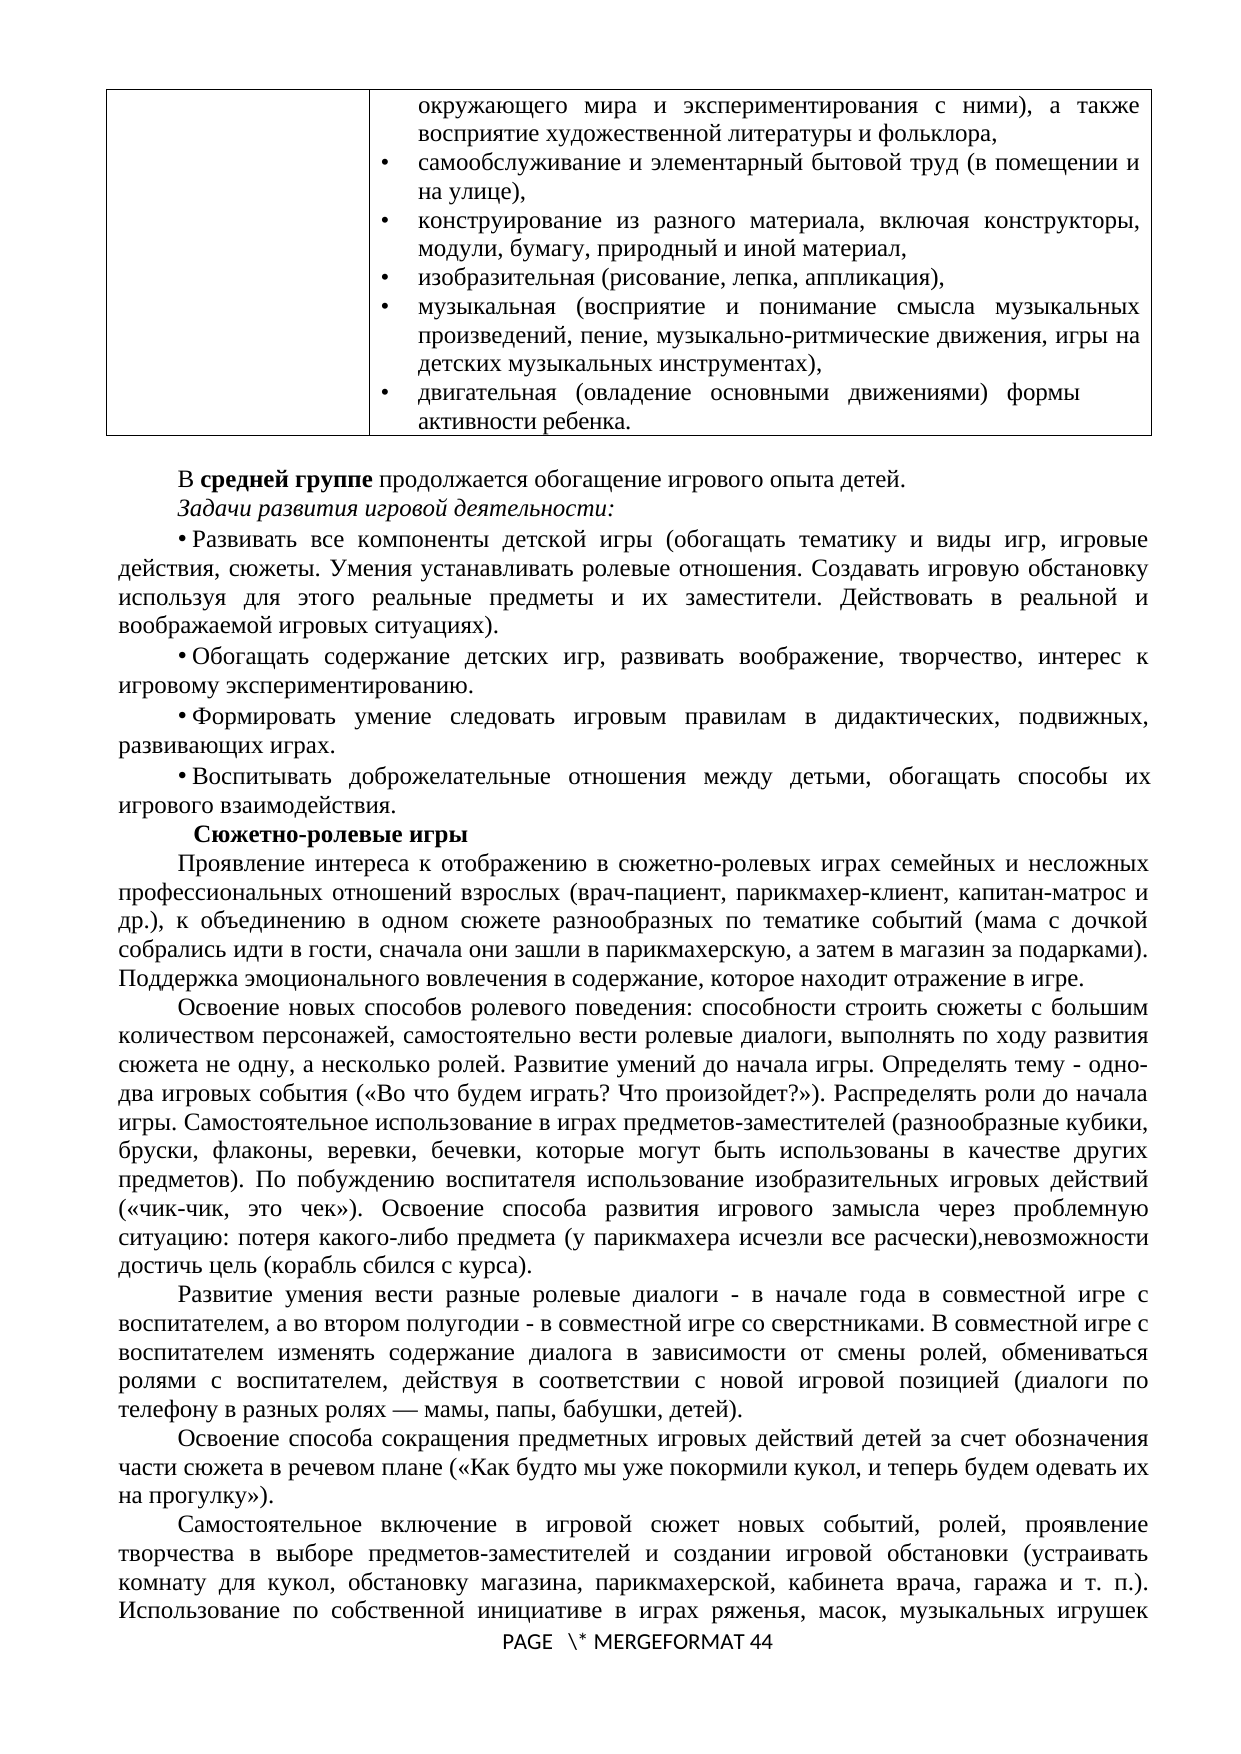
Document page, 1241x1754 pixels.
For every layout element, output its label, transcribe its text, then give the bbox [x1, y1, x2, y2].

text Развитие умения вести разные ролевые диалоги - в начале года в совместной игре с воспитателем, а во втором полугодии - в совместной игре со сверстниками. В совместной игре с воспитателем изменять содержание диалога в зависимости от смены ролей, обмениваться ролями с воспитателем, действуя в соответствии с новой игровой позицией (диалоги по телефону в разных ролях — мамы, папы, бабушки, детей). [118, 1279, 1149, 1423]
list Сюжетно-ролевые игры [193, 819, 1152, 848]
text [118, 1509, 1149, 1624]
text Освоение новых способов ролевого поведения: способности строить сюжеты с большим количеством персонажей, самостоятельно вести ролевые диалоги, выполнять по ходу развития сюжета не одну, а несколько ролей. Развитие умений до начала игры. Определять тему - одно-два игровых события («Во что будем играть? Что произойдет?»). Распределять роли до начала игры. Самостоятельное использование в играх предметов-заместителей (разнообразные кубики, бруски, флаконы, веревки, бечевки, которые могут быть использованы в качестве других предметов). По побуждению воспитателя использование изобразительных игровых действий («чик-чик, это чек»). Освоение способа развития игрового замысла через проблемную ситуацию: потеря какого-либо предмета (у парикмахера исчезли все расчески),невозможности достичь цель (корабль сбился с курса). [118, 992, 1149, 1279]
text Задачи развития игровой деятельности: [118, 493, 1152, 522]
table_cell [370, 90, 1151, 435]
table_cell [107, 90, 369, 435]
list Формировать умение следовать игровым правилам в дидактических, подвижных, развивающих играх. [118, 699, 1149, 759]
text Проявление интереса к отображению в сюжетно-ролевых играх семейных и несложных профессиональных отношений взрослых (врач-пациент, парикмахер-клиент, капитан-матрос и др.), к объединению в одном сюжете разнообразных по тематике событий (мама с дочкой собрались идти в гости, сначала они зашли в парикмахерскую, а затем в магазин за подарками). Поддержка эмоционального вовлечения в содержание, которое находит отражение в игре. [118, 848, 1149, 992]
text В средней группе продолжается обогащение игрового опыта детей. [118, 464, 1149, 493]
list Обогащать содержание детских игр, развивать воображение, творчество, интерес к игровому экспериментированию. [118, 639, 1149, 699]
text Освоение способа сокращения предметных игровых действий детей за счет обозначения части сюжета в речевом плане («Как будто мы уже покормили кукол, и теперь будем одевать их на прогулку»). [118, 1423, 1149, 1509]
list Воспитывать доброжелательные отношения между детьми, обогащать способы их игрового взаимодействия. [118, 759, 1152, 819]
list Развивать все компоненты детской игры (обогащать тематику и виды игр, игровые действия, сюжеты. Умения устанавливать ролевые отношения. Создавать игровую обстановку используя для этого реальные предметы и их заместители. Действовать в реальной и воображаемой игровых ситуациях). [118, 522, 1149, 639]
